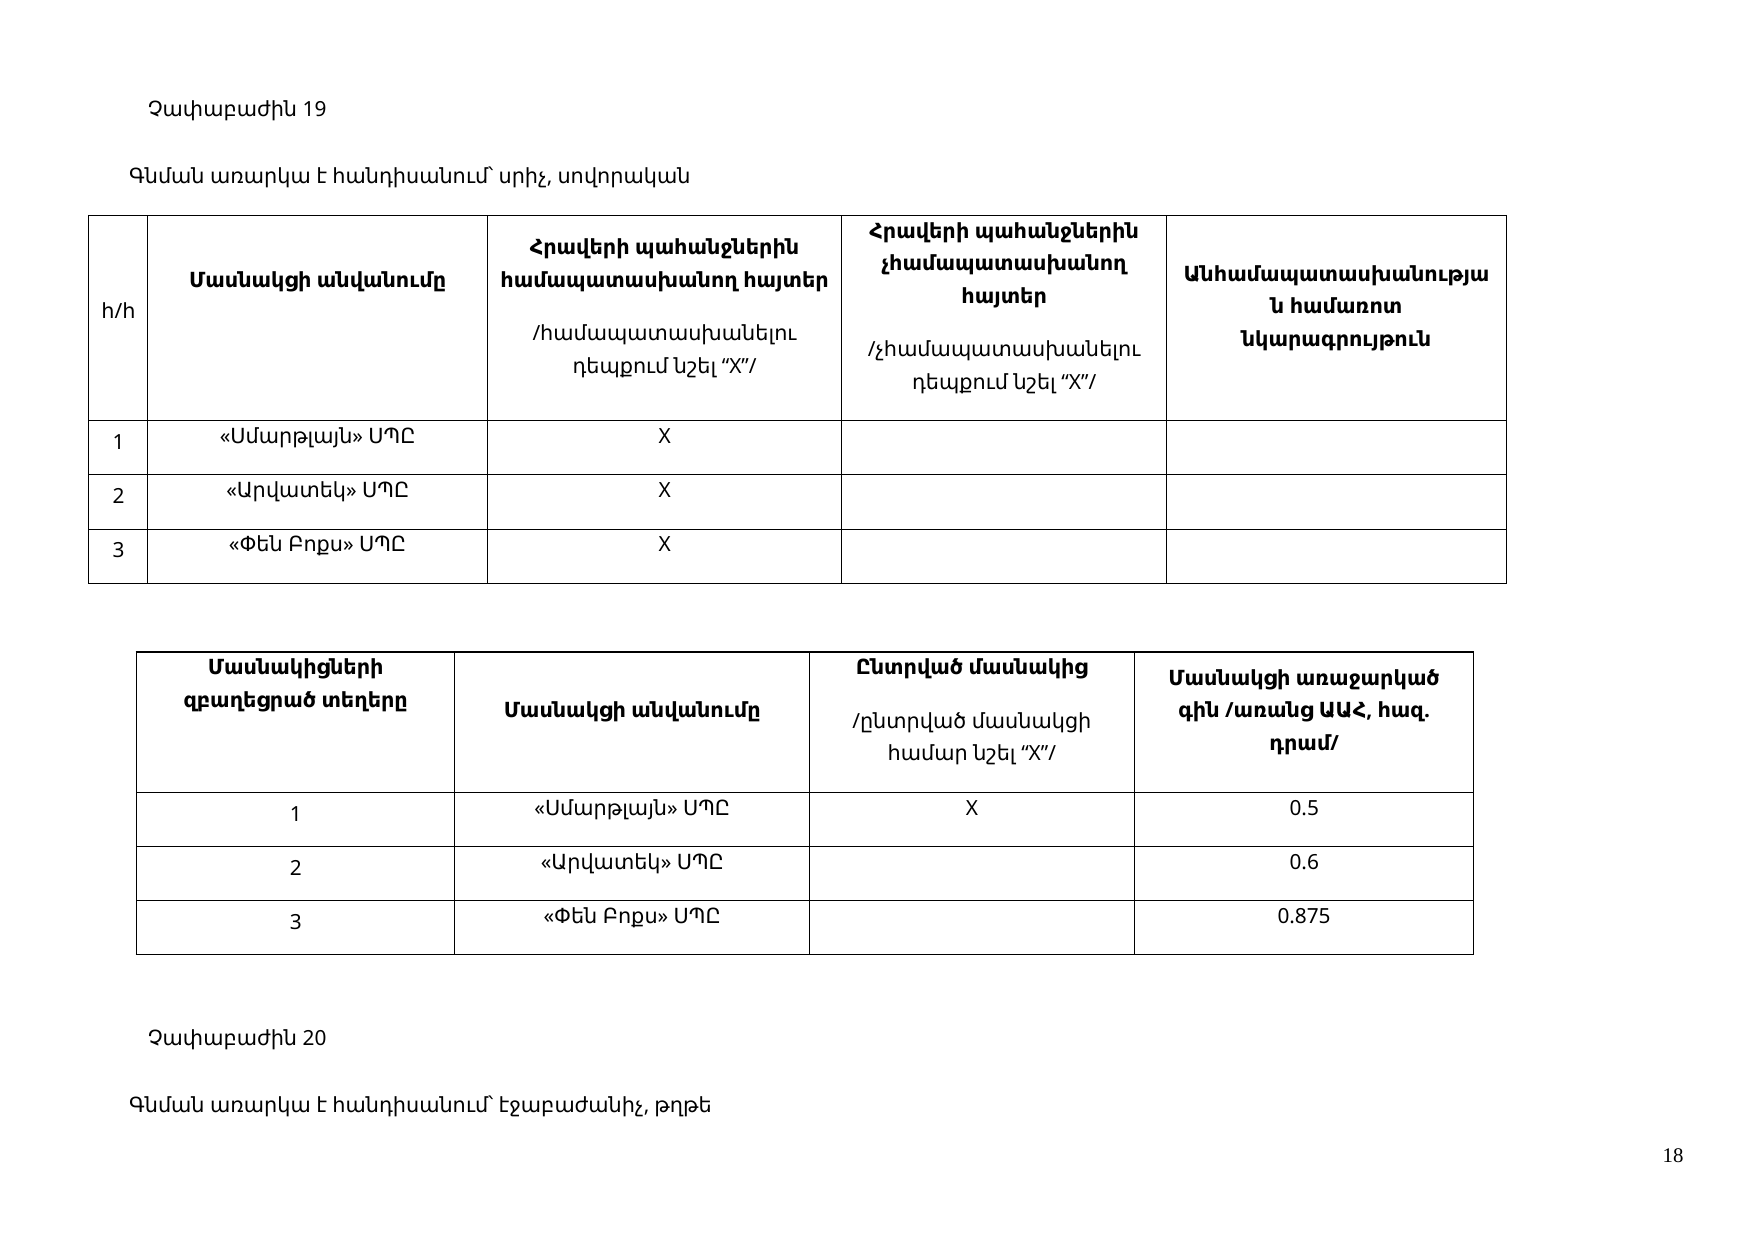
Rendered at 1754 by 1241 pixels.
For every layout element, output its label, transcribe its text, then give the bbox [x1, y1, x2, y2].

table_cell X [488, 530, 841, 583]
table_cell [810, 847, 1134, 900]
table_cell [842, 421, 1166, 474]
text Գնման առարկա է հանդիսանում՝ սրիչ, սովորական [74, 161, 1683, 190]
table_cell «Արվատեկ» ՍՊԸ [148, 475, 487, 528]
table_cell 2 [137, 847, 454, 900]
table_cell 0.6 [1135, 847, 1473, 900]
table_header Անհամապատասխանության համառոտ նկարագրույթուն [1167, 216, 1506, 420]
table_cell [810, 901, 1134, 954]
table_cell [1167, 421, 1506, 474]
table_cell «Փեն Բոքս» ՍՊԸ [455, 901, 809, 954]
table_cell «Սմարթլայն» ՍՊԸ [148, 421, 487, 474]
table_cell 1 [137, 793, 454, 846]
table_cell [842, 475, 1166, 528]
table_header Մասնակցի անվանումը [148, 216, 487, 420]
table_cell X [810, 793, 1134, 846]
table_cell «Փեն Բոքս» ՍՊԸ [148, 530, 487, 583]
table_cell 3 [89, 530, 147, 583]
table_header Մասնակցի անվանումը [455, 653, 809, 792]
text Չափաբաժին 19 [74, 94, 1683, 122]
text Չափաբաժին 20 [74, 1023, 1683, 1051]
table_header Ընտրված մասնակից /ընտրված մասնակցի համար նշել “X”/ [810, 653, 1134, 792]
table_header Մասնակցի առաջարկած գին /առանց ԱԱՀ, հազ. դրամ/ [1135, 653, 1473, 792]
table_cell [1167, 475, 1506, 528]
table_cell X [488, 421, 841, 474]
table_header հ/հ [89, 216, 147, 420]
table_cell «Սմարթլայն» ՍՊԸ [455, 793, 809, 846]
table_cell X [488, 475, 841, 528]
table_cell 3 [137, 901, 454, 954]
table_cell 0.875 [1135, 901, 1473, 954]
table_cell 1 [89, 421, 147, 474]
table_header Հրավերի պահանջներին չհամապատասխանող հայտեր /չհամապատասխանելու դեպքում նշել “X”/ [842, 216, 1166, 420]
table_cell [842, 530, 1166, 583]
table_cell 2 [89, 475, 147, 528]
table_header Մասնակիցների զբաղեցրած տեղերը [137, 653, 454, 792]
table_cell 0.5 [1135, 793, 1473, 846]
table_cell «Արվատեկ» ՍՊԸ [455, 847, 809, 900]
table_cell [1167, 530, 1506, 583]
table_header Հրավերի պահանջներին համապատասխանող հայտեր /համապատասխանելու դեպքում նշել “X”/ [488, 216, 841, 420]
text Գնման առարկա է հանդիսանում՝ էջաբաժանիչ, թղթե [74, 1090, 1683, 1119]
